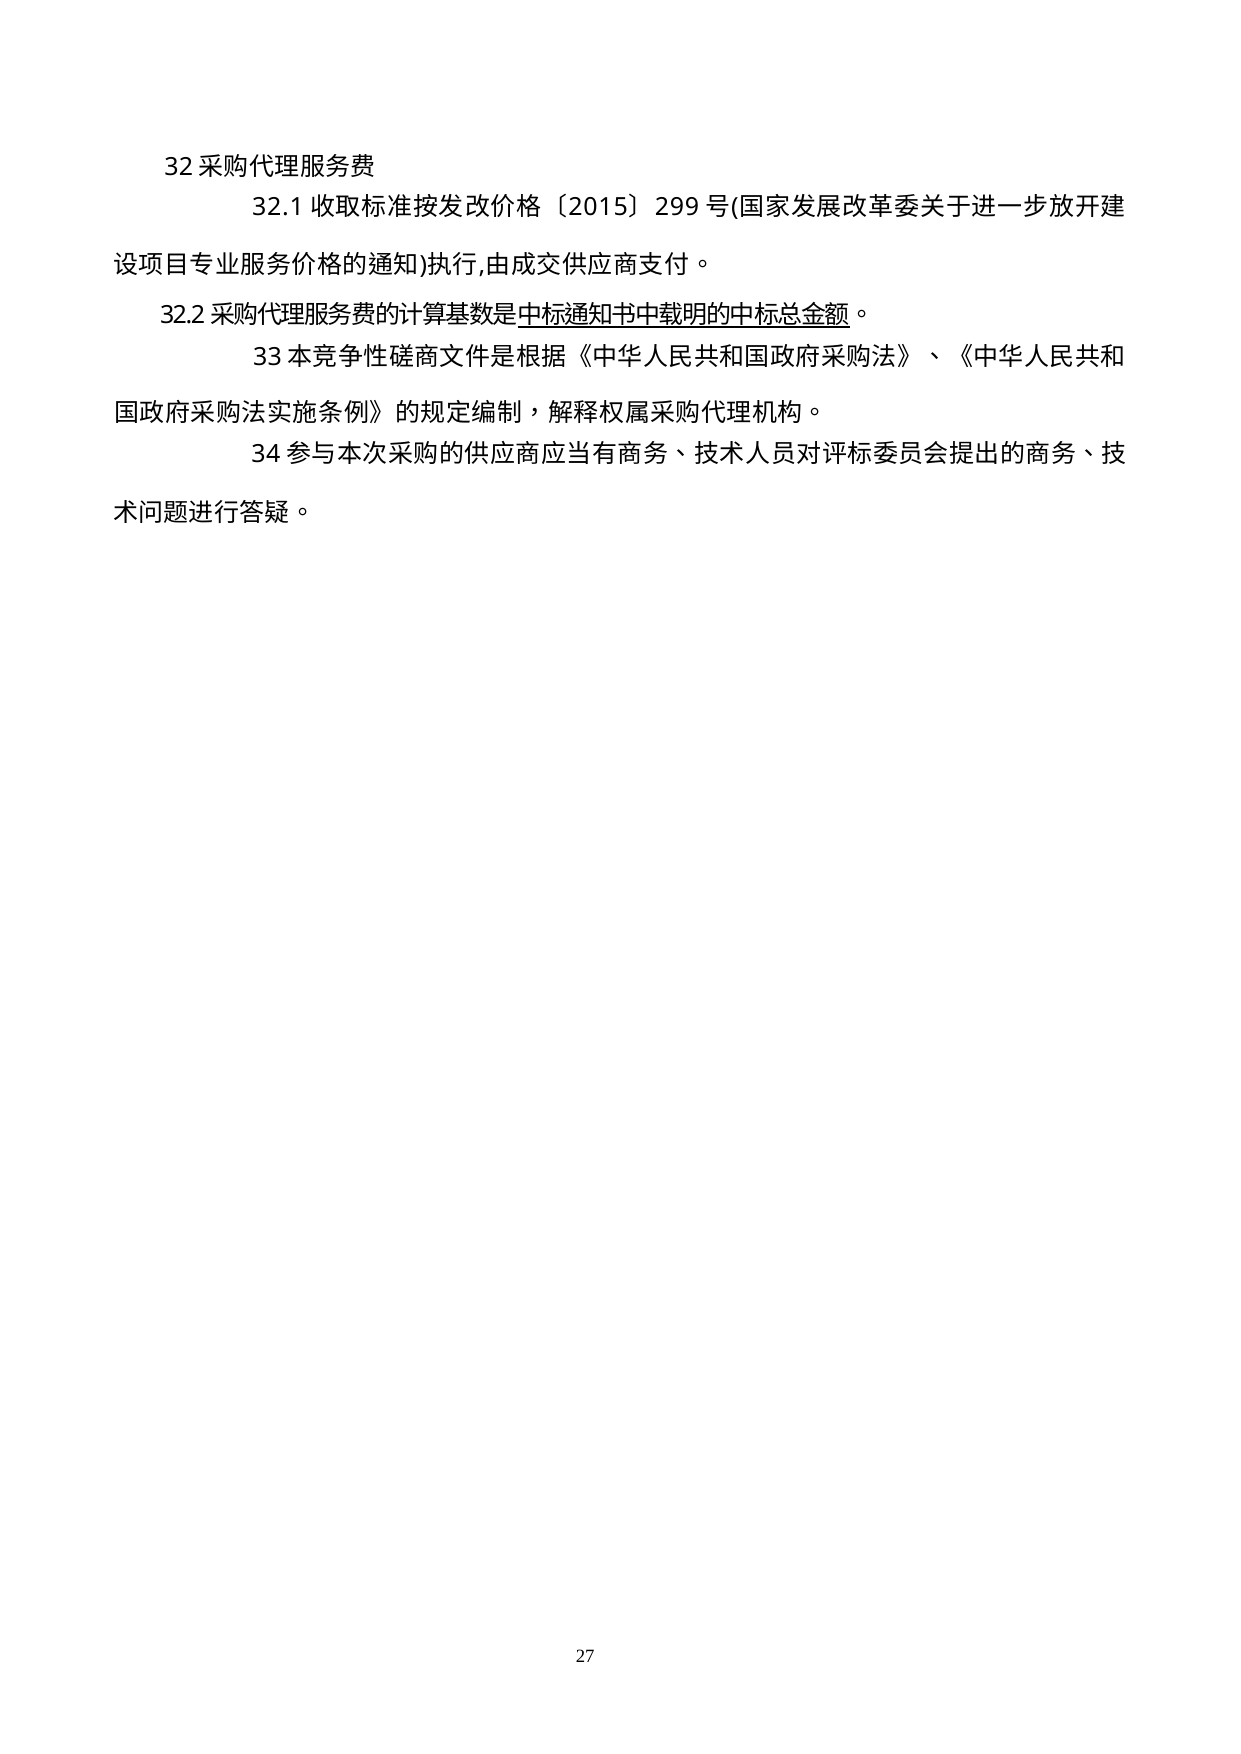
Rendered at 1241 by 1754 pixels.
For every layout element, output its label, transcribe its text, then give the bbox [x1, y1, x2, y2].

text 设项目专业服务价格的通知)执行,由成交供应商支付。 [113, 249, 1128, 280]
text 33本竞争性磋商文件是根据《中华人民共和国政府采购法》、《中华人民共和 [112, 349, 1126, 398]
text 32.1收取标准按发改价格〔2015〕299号(国家发展改革委关于进一步放开建 [112, 200, 1126, 249]
text 34参与本次采购的供应商应当有商务、技术人员对评标委员会提出的商务、技 [112, 448, 1126, 496]
text 国政府采购法实施条例》的规定编制，解释权属采购代理机构。 [114, 398, 1128, 428]
text 术问题进行答疑。 [113, 497, 1128, 527]
text 32采购代理服务费 [164, 150, 1128, 181]
text 32.2采购代理服务费的计算基数是中标通知书中载明的中标总金额。 [160, 299, 1128, 330]
